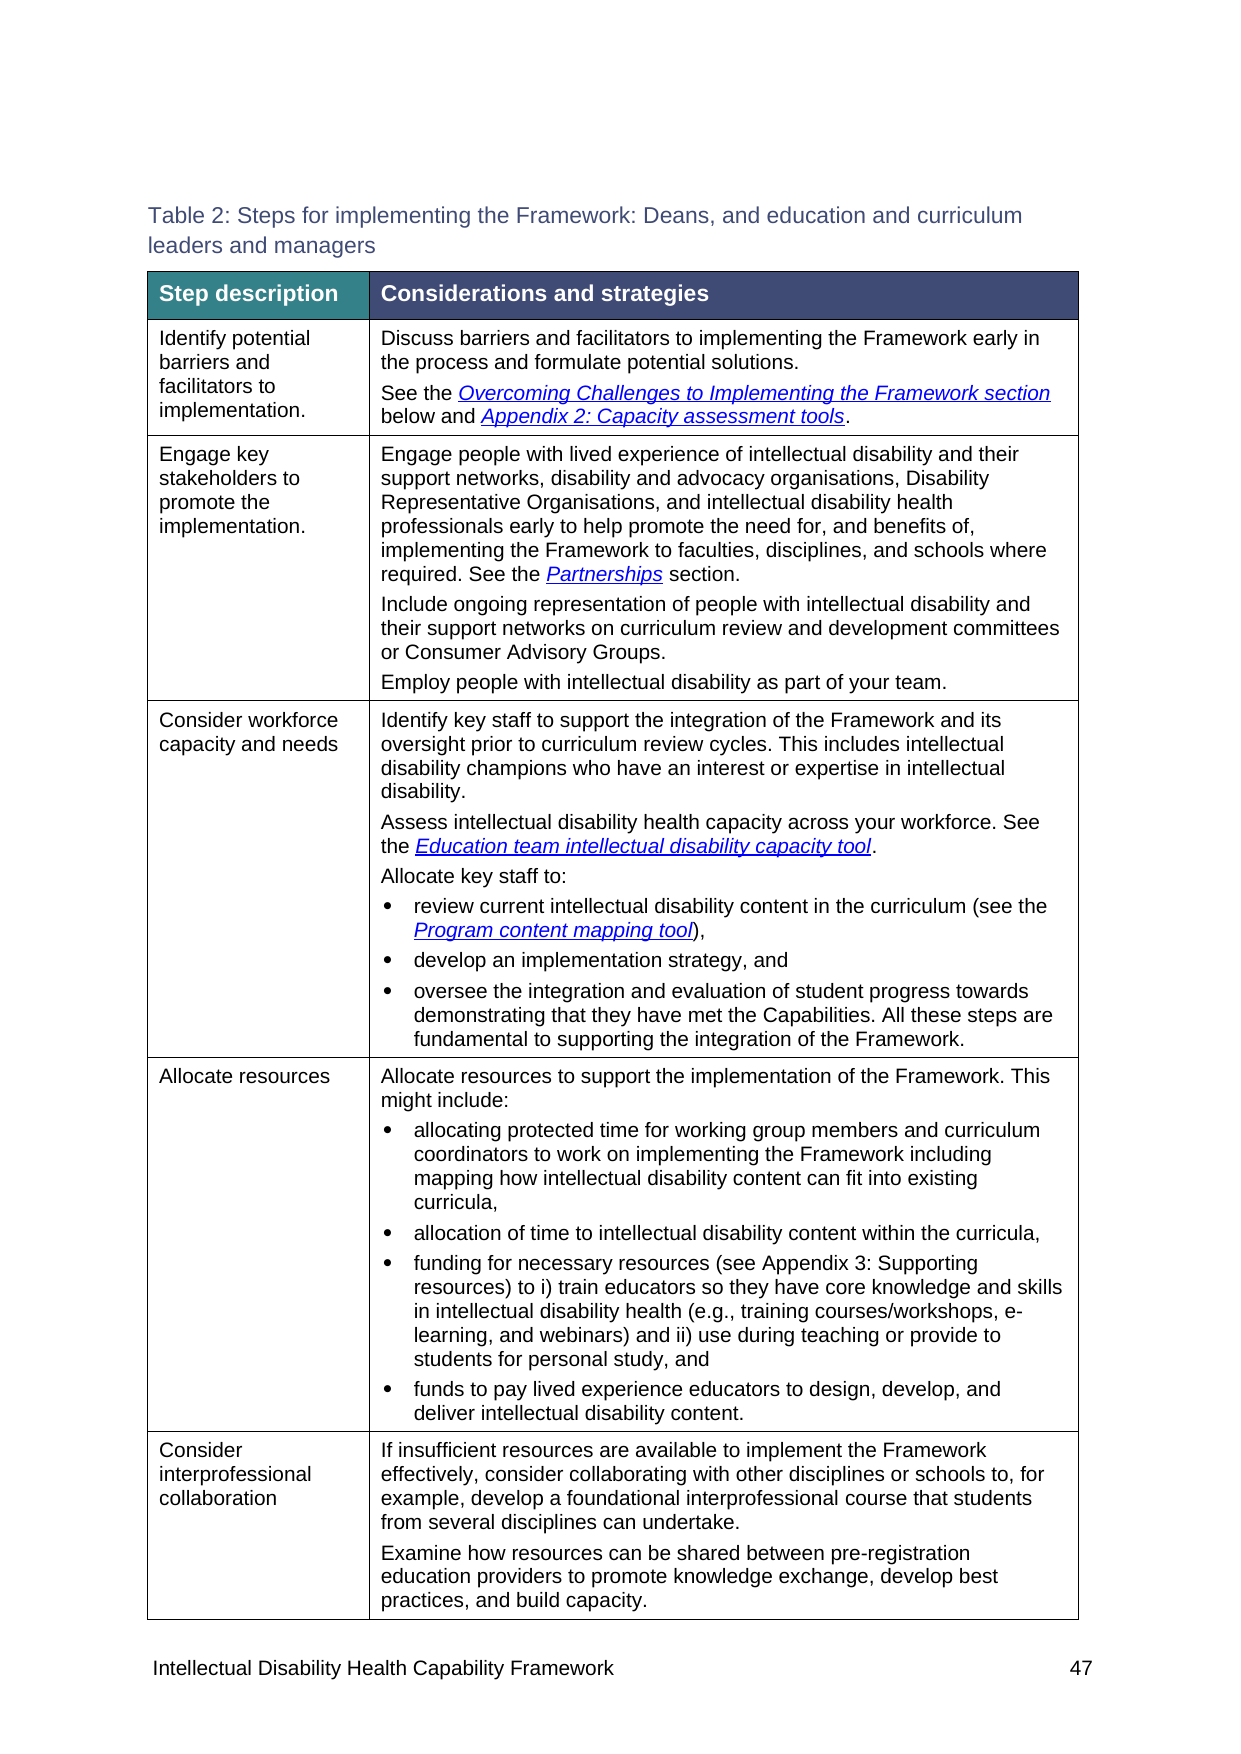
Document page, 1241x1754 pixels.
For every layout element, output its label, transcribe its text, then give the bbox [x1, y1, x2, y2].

table_cell Identify potential barriers and facilitators to implementation. [148, 320, 369, 434]
table_header Considerations and strategies [370, 272, 1078, 319]
table_header Step description [148, 272, 369, 319]
table_cell Consider interprofessional collaboration [148, 1432, 369, 1618]
table_cell Discuss barriers and facilitators to implementing the Framework early in the process and formulate potential solutions. See the Overcoming Challenges to Implementing the Framework section below and Appendix 2: Capacity assessment tools. [370, 320, 1078, 434]
table_cell Engage people with lived experience of intellectual disability and their support networks, disability and advocacy organisations, Disability Representative Organisations, and intellectual disability health professionals early to help promote the need for, and benefits of, implementing the Framework to faculties, disciplines, and schools where required. See the Partnerships section. Include ongoing representation of people with intellectual disability and their support networks on curriculum review and development committees or Consumer Advisory Groups. Employ people with intellectual disability as part of your team. [370, 436, 1078, 700]
table_cell Allocate resources [148, 1058, 369, 1431]
table_cell Allocate resources to support the implementation of the Framework. This might include: allocating protected time for working group members and curriculum coordinators to work on implementing the Framework including mapping how intellectual disability content can fit into existing curricula, allocation of time to intellectual disability content within the curricula, funding for necessary resources (see Appendix 3: Supporting resources) to i) train educators so they have core knowledge and skills in intellectual disability health (e.g., training courses/workshops, e-learning, and webinars) and ii) use during teaching or provide to students for personal study, and funds to pay lived experience educators to design, develop, and deliver intellectual disability content. [370, 1058, 1078, 1431]
table_cell If insufficient resources are available to implement the Framework effectively, consider collaborating with other disciplines or schools to, for example, develop a foundational interprofessional course that students from several disciplines can undertake. Examine how resources can be shared between pre-registration education providers to promote knowledge exchange, develop best practices, and build capacity. [370, 1432, 1078, 1618]
table_cell Identify key staff to support the integration of the Framework and its oversight prior to curriculum review cycles. This includes intellectual disability champions who have an interest or expertise in intellectual disability. Assess intellectual disability health capacity across your workforce. See the Education team intellectual disability capacity tool. Allocate key staff to: review current intellectual disability content in the curriculum (see the Program content mapping tool), develop an implementation strategy, and oversee the integration and evaluation of student progress towards demonstrating that they have met the Capabilities. All these steps are fundamental to supporting the integration of the Framework. [370, 701, 1078, 1057]
table_cell Engage key stakeholders to promote the implementation. [148, 436, 369, 700]
text Table 2: Steps for implementing the Framework: Deans, and education and curriculum leaders and managers [148, 202, 1092, 259]
table_cell Consider workforce capacity and needs [148, 701, 369, 1057]
